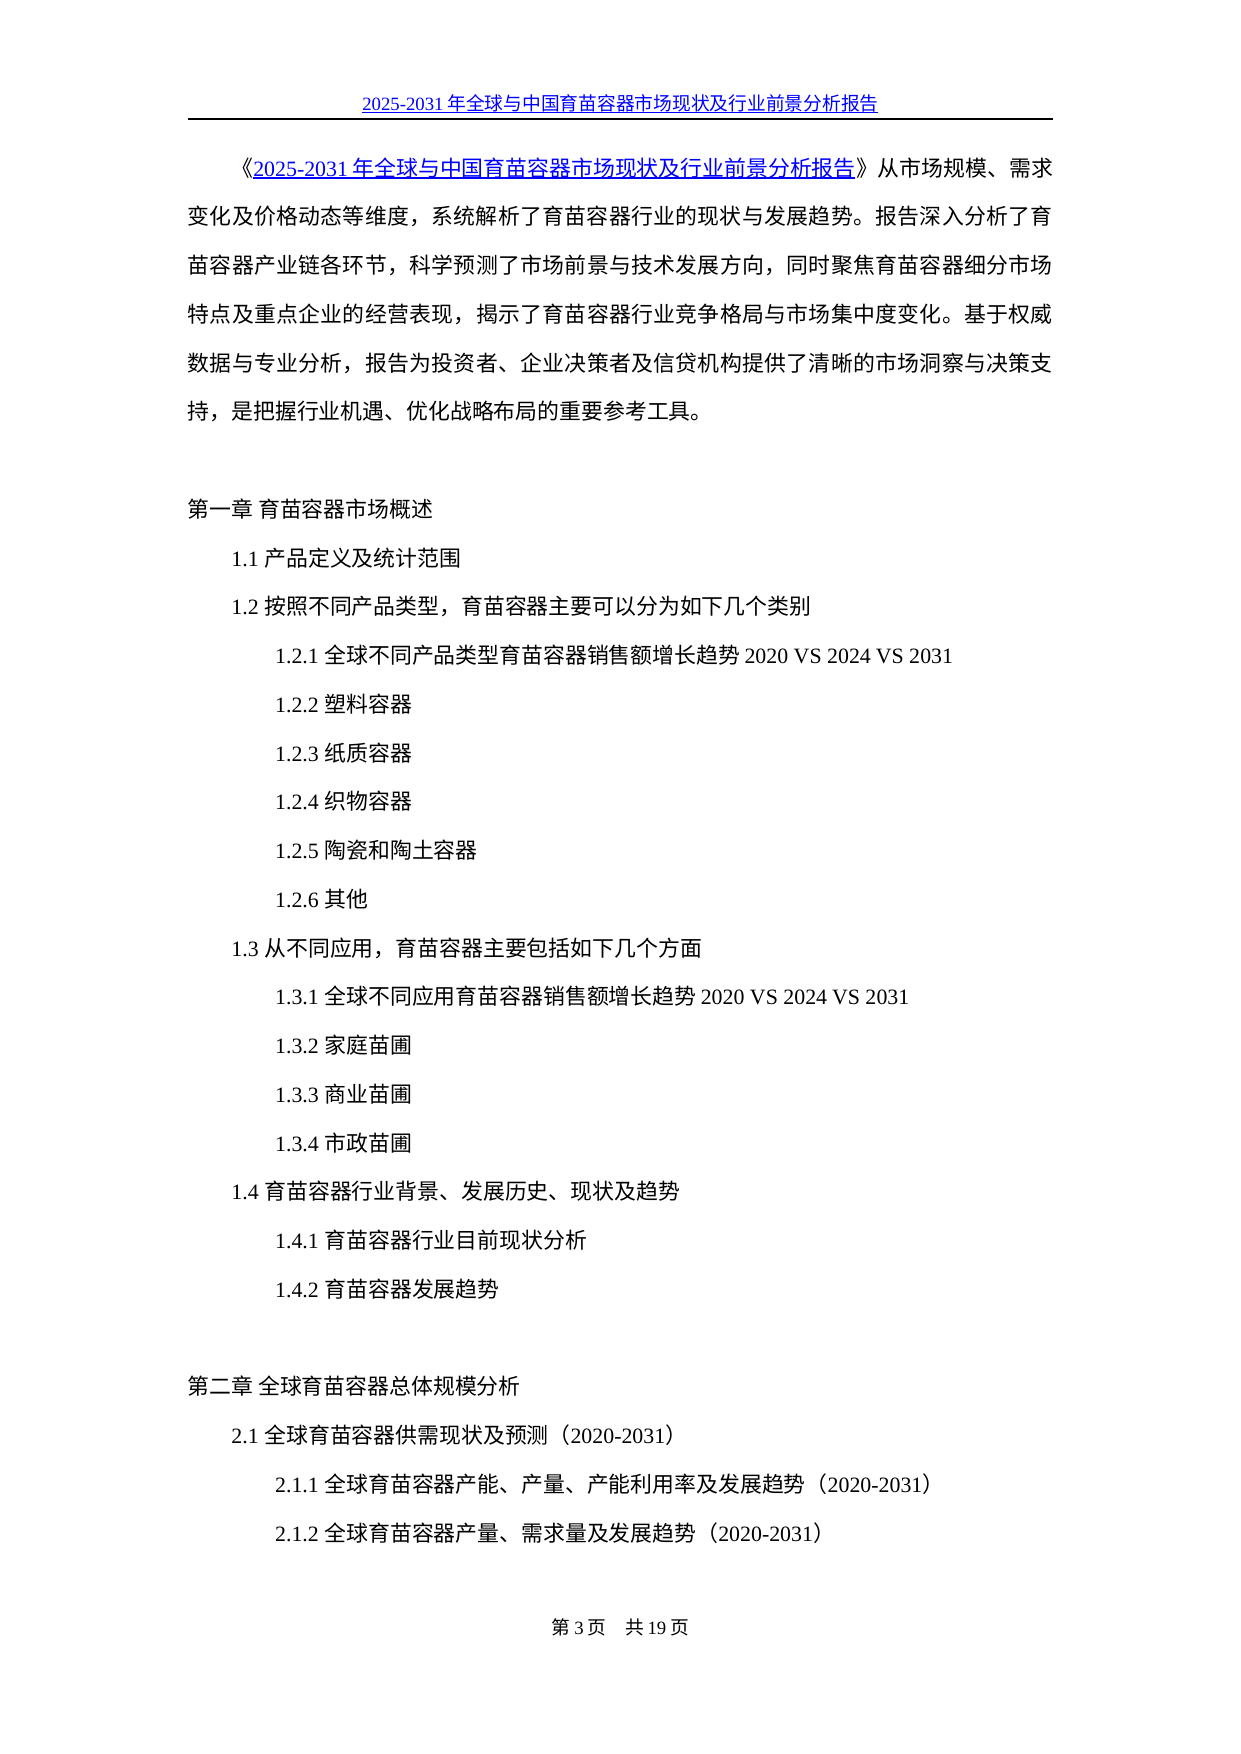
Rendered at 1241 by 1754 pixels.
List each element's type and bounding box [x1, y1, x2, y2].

text [187, 150, 1053, 1548]
